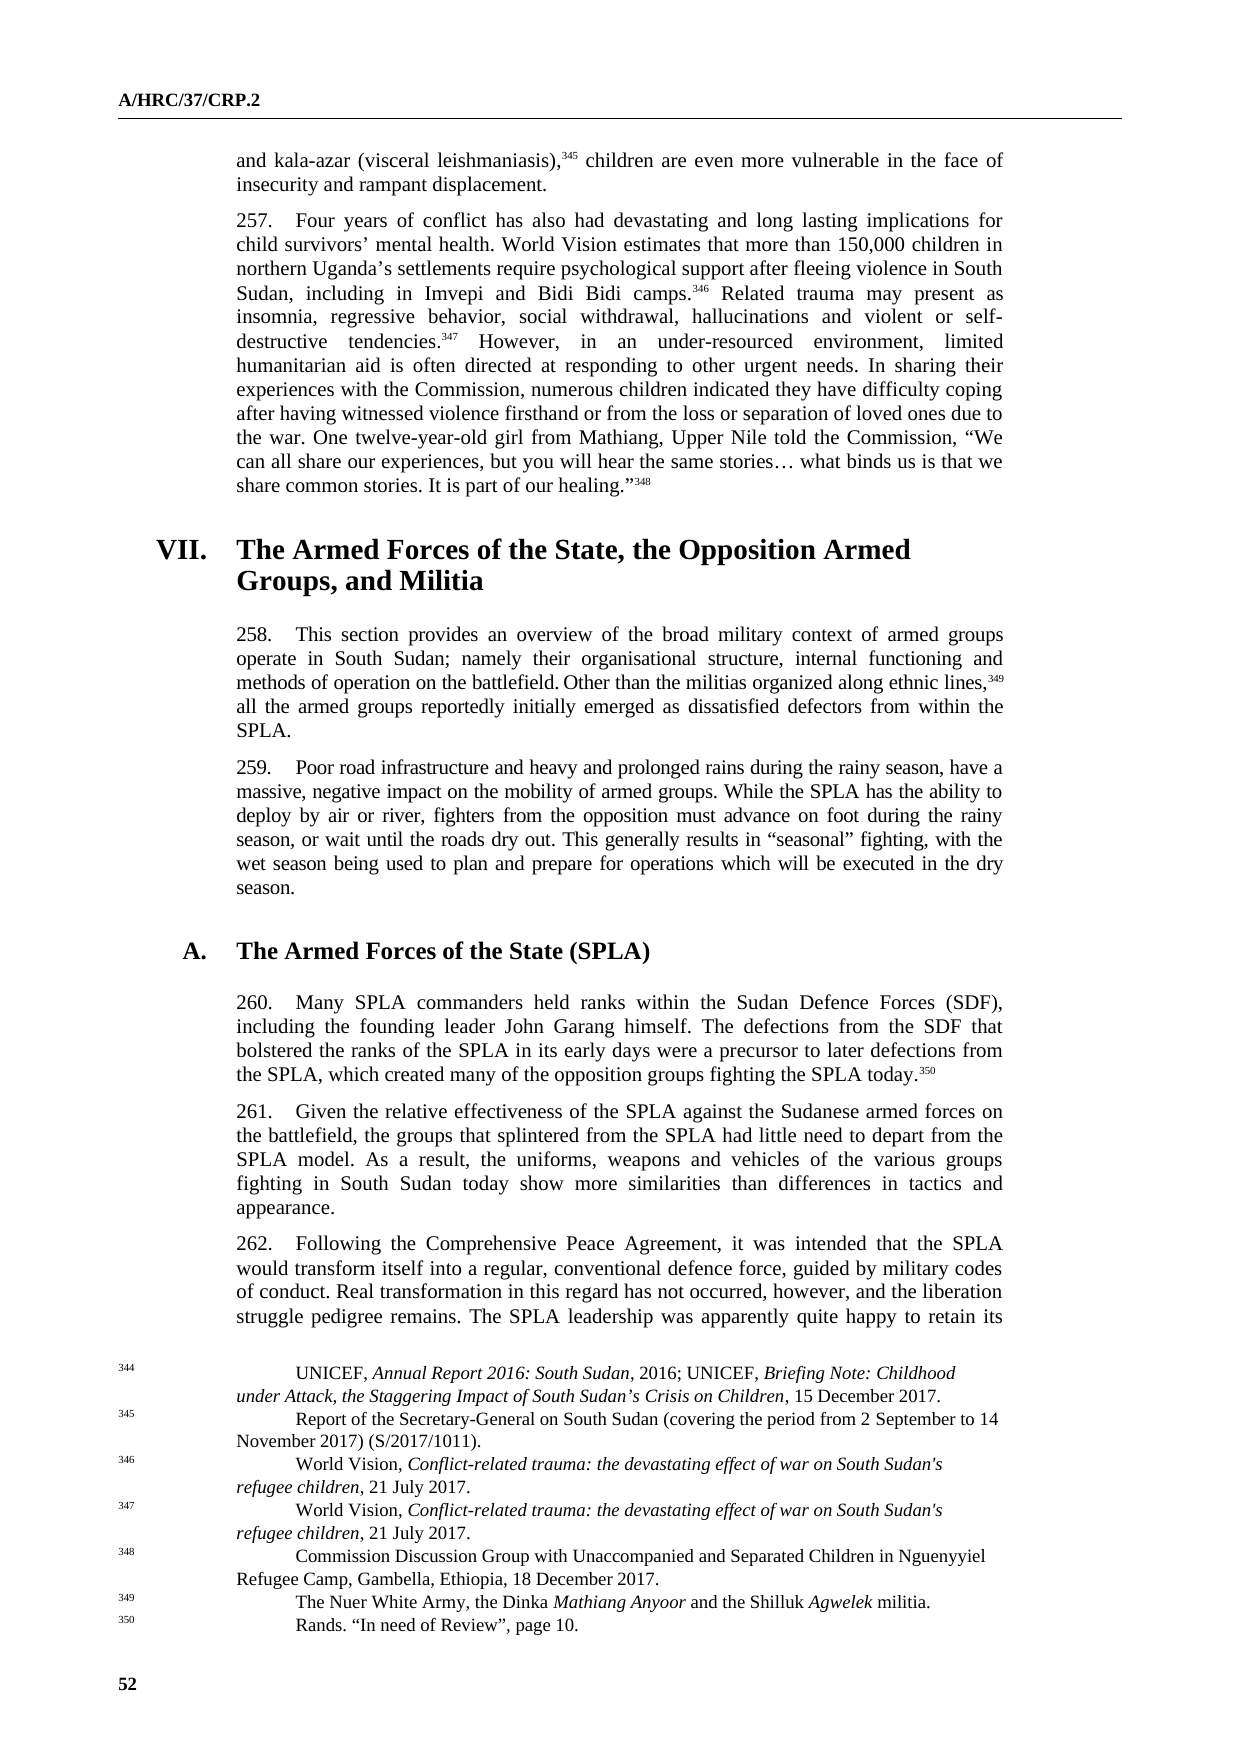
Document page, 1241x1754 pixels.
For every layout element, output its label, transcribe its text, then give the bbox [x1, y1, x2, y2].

text 261. Given the relative effectiveness of the SPLA against the Sudanese armed forces on the battlefield, the groups that splintered from the SPLA had little need to depart from the SPLA model. As a result, the uniforms, weapons and vehicles of the various groups fighting in South Sudan today show more similarities than differences in tactics and appearance. [236, 1098, 1004, 1219]
text 260. Many SPLA commanders held ranks within the Sudan Defence Forces (SDF), including the founding leader John Garang himself. The defections from the SDF that bolstered the ranks of the SPLA in its early days were a precursor to later defections from the SPLA, which created many of the opposition groups fighting the SPLA today. [236, 990, 1004, 1086]
text VII. The Armed Forces of the State, the Opposition Armed Groups, and Militia [118, 534, 1004, 597]
text A. The Armed Forces of the State (SPLA) [118, 937, 1004, 965]
text 259. Poor road infrastructure and heavy and prolonged rains during the rainy season, have a massive, negative impact on the mobility of armed groups. While the SPLA has the ability to deploy by air or river, fighters from the opposition must advance on foot during the rainy season, or wait until the roads dry out. This generally results in “seasonal” fighting, with the wet season being used to plan and prepare for operations which will be executed in the dry season. [236, 755, 1004, 899]
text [236, 1231, 1004, 1328]
text 258. This section provides an overview of the broad military context of armed groups operate in South Sudan; namely their organisational structure, internal functioning and methods of operation on the battlefield. Other than the militias organized along ethnic lines, all the armed groups reportedly initially emerged as dissatisfied defectors from within the SPLA. [236, 622, 1004, 742]
text 257. Four years of conflict has also had devastating and long lasting implications for child survivors’ mental health. World Vision estimates that more than 150,000 children in northern Uganda’s settlements require psychological support after fleeing violence in South Sudan, including in Imvepi and Bidi Bidi camps. Related trauma may present as insomnia, regressive behavior, social withdrawal, hallucinations and violent or self-destructive tendencies. However, in an under-resourced environment, limited humanitarian aid is often directed at responding to other urgent needs. In sharing their experiences with the Commission, numerous children indicated they have difficulty coping after having witnessed violence firsthand or from the loss or separation of loved ones due to the war. One twelve-year-old girl from Mathiang, Upper Nile told the Commission, “We can all share our experiences, but you will hear the same stories… what binds us is that we share common stories. It is part of our healing.” [236, 208, 1004, 497]
